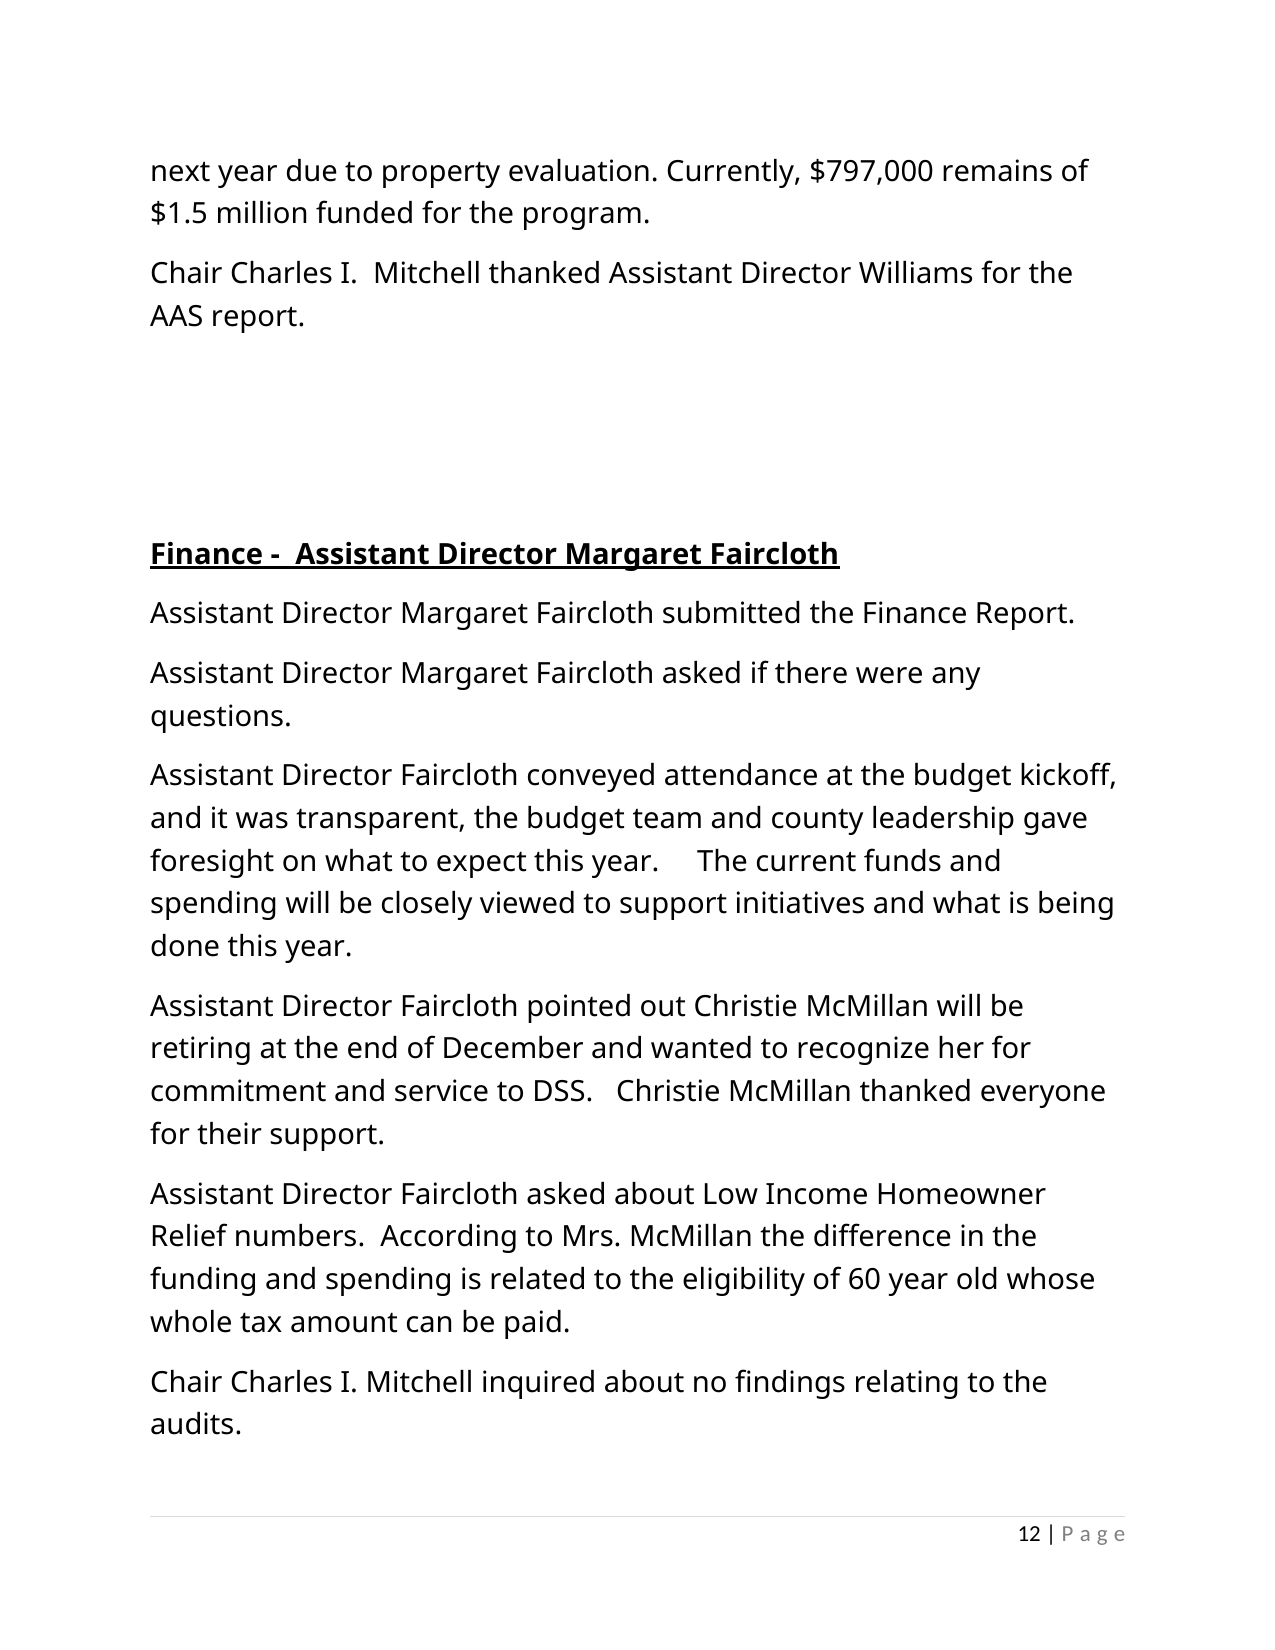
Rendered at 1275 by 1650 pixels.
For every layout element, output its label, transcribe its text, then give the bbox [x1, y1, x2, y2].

text Assistant Director Margaret Faircloth submitted the Finance Report. [150, 592, 1125, 632]
text Chair Charles I. Mitchell inquired about no findings relating to the audits. [150, 1361, 1125, 1443]
text Assistant Director Faircloth conveyed attendance at the budget kickoff, and it was transparent, the budget team and county leadership gave foresight on what to expect this year. The current funds and spending will be closely viewed to support initiatives and what is being done this year. [150, 754, 1125, 965]
text Assistant Director Faircloth asked about Low Income Homeowner Relief numbers. According to Mrs. McMillan the difference in the funding and spending is related to the eligibility of 60 year old whose whole tax amount can be paid. [150, 1173, 1125, 1341]
text Assistant Director Faircloth pointed out Christie McMillan will be retiring at the end of December and wanted to recognize her for commitment and service to DSS. Christie McMillan thanked everyone for their support. [150, 985, 1125, 1153]
text Assistant Director Margaret Faircloth asked if there were any questions. [150, 652, 1125, 734]
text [150, 150, 1125, 232]
text Finance - Assistant Director Margaret Faircloth [150, 533, 1125, 573]
text Chair Charles I. Mitchell thanked Assistant Director Williams for the AAS report. [150, 252, 1125, 335]
